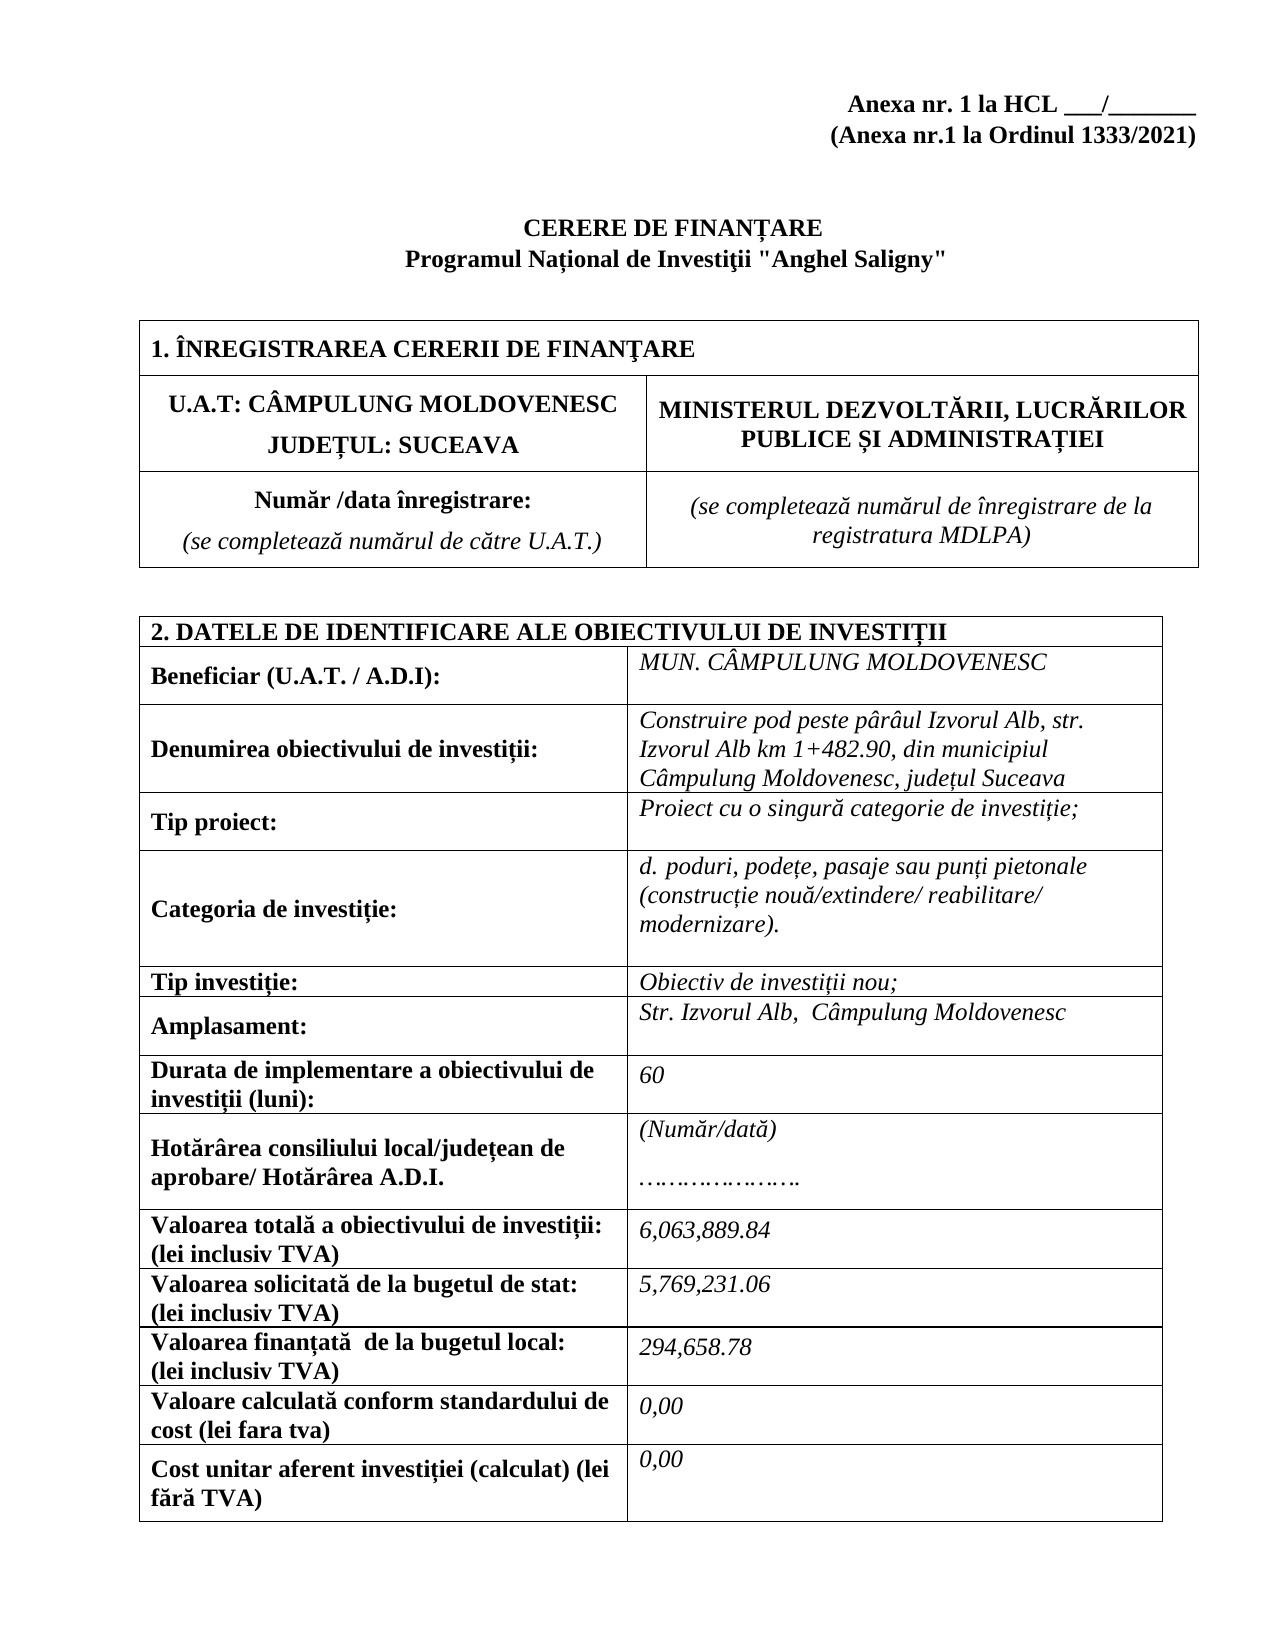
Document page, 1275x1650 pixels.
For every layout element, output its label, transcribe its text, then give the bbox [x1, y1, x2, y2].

table_header 1. ÎNREGISTRAREA CERERII DE FINANŢARE [140, 321, 1198, 375]
table_cell Număr /data înregistrare: (se completează numărul de către U.A.T.) [140, 472, 646, 567]
table_cell Cost unitar aferent investiției (calculat) (lei fără TVA) [140, 1445, 627, 1521]
table_cell Str. Izvorul Alb, Câmpulung Moldovenesc [628, 997, 1162, 1054]
table_cell MINISTERUL DEZVOLTĂRII, LUCRĂRILOR PUBLICE ȘI ADMINISTRAȚIEI [647, 376, 1198, 471]
table_cell Proiect cu o singură categorie de investiție; [628, 793, 1162, 850]
table_cell 294,658.78 [628, 1328, 1162, 1385]
table_cell (Număr/dată) …………………. [628, 1114, 1162, 1209]
table_cell Denumirea obiectivului de investiții: [140, 705, 627, 792]
table_cell U.A.T: CÂMPULUNG MOLDOVENESC JUDEȚUL: SUCEAVA [140, 376, 646, 471]
table_cell Durata de implementare a obiectivului de investiții (luni): [140, 1056, 627, 1113]
table_cell Valoare calculată conform standardului de cost (lei fara tva) [140, 1386, 627, 1443]
table_cell Amplasament: [140, 997, 627, 1054]
table_cell Beneficiar (U.A.T. / A.D.I): [140, 647, 627, 704]
table_cell Categoria de investiție: [140, 851, 627, 966]
table_cell Valoarea totală a obiectivului de investiții: (lei inclusiv TVA) [140, 1210, 627, 1268]
table_cell Construire pod peste pârâul Izvorul Alb, str. Izvorul Alb km 1+482.90, din municipiul Câmpulung Moldovenesc, județul Suceava [628, 705, 1162, 792]
table_cell 0,00 [628, 1445, 1162, 1521]
table_cell 6,063,889.84 [628, 1210, 1162, 1268]
table_cell Valoarea solicitată de la bugetul de stat: (lei inclusiv TVA) [140, 1269, 627, 1326]
table_cell d. poduri, podețe, pasaje sau punți pietonale (construcție nouă/extindere/ reabilitare/ modernizare). [628, 851, 1162, 966]
table_cell 0,00 [628, 1386, 1162, 1443]
table_cell (se completează numărul de înregistrare de la registratura MDLPA) [647, 472, 1198, 567]
table_cell 5,769,231.06 [628, 1269, 1162, 1326]
table_cell 60 [628, 1056, 1162, 1113]
text (Anexa nr.1 la Ordinul 1333/2021) [150, 120, 1196, 148]
table_cell Obiectiv de investiții nou; [628, 967, 1162, 996]
table_cell Hotărârea consiliului local/județean de aprobare/ Hotărârea A.D.I. [140, 1114, 627, 1209]
text Anexa nr. 1 la HCL ___/_______ [150, 89, 1196, 117]
table_cell MUN. CÂMPULUNG MOLDOVENESC [628, 647, 1162, 704]
table_cell Tip investiție: [140, 967, 627, 996]
text Programul Național de Investiţii "Anghel Saligny" [150, 244, 1196, 273]
table_cell Valoarea finanțată de la bugetul local: (lei inclusiv TVA) [140, 1328, 627, 1385]
table_header 2. DATELE DE IDENTIFICARE ALE OBIECTIVULUI DE INVESTIȚII [140, 617, 1162, 646]
table_cell Tip proiect: [140, 793, 627, 850]
text CERERE DE FINANȚARE [150, 213, 1196, 242]
